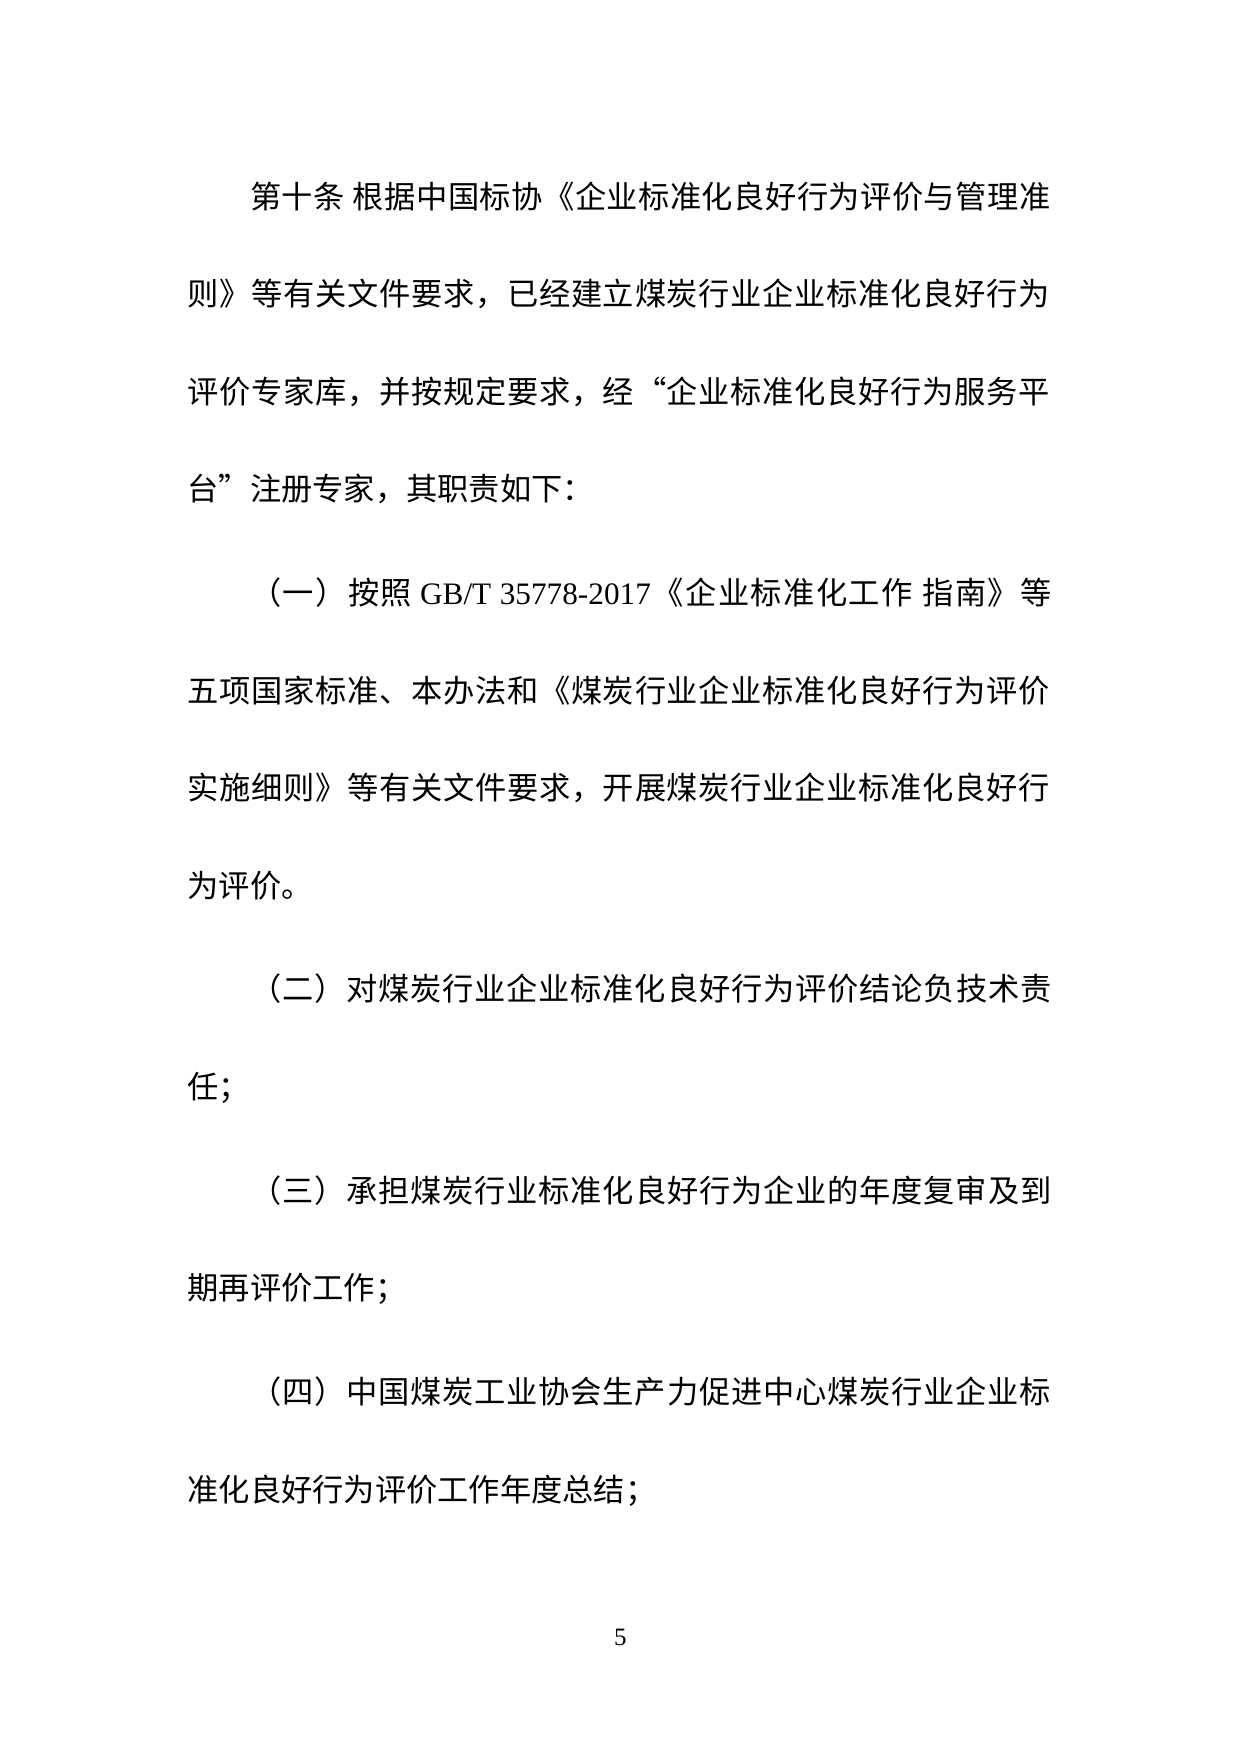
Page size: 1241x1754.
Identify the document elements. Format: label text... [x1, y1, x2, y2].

text 第十条 根据中国标协《企业标准化良好行为评价与管理准则》等有关文件要求，已经建立煤炭行业企业标准化良好行为评价专家库，并按规定要求，经“企业标准化良好行为服务平台”注册专家，其职责如下： [187, 162, 1053, 519]
text （四）中国煤炭工业协会生产力促进中心煤炭行业企业标准化良好行为评价工作年度总结； [187, 1357, 1053, 1520]
text （一）按照GB/T 35778-2017《企业标准化工作 指南》等五项国家标准、本办法和《煤炭行业企业标准化良好行为评价实施细则》等有关文件要求，开展煤炭行业企业标准化良好行为评价。 [187, 558, 1053, 916]
text （三）承担煤炭行业标准化良好行为企业的年度复审及到期再评价工作； [187, 1156, 1053, 1318]
text （二）对煤炭行业企业标准化良好行为评价结论负技术责任； [187, 955, 1053, 1117]
